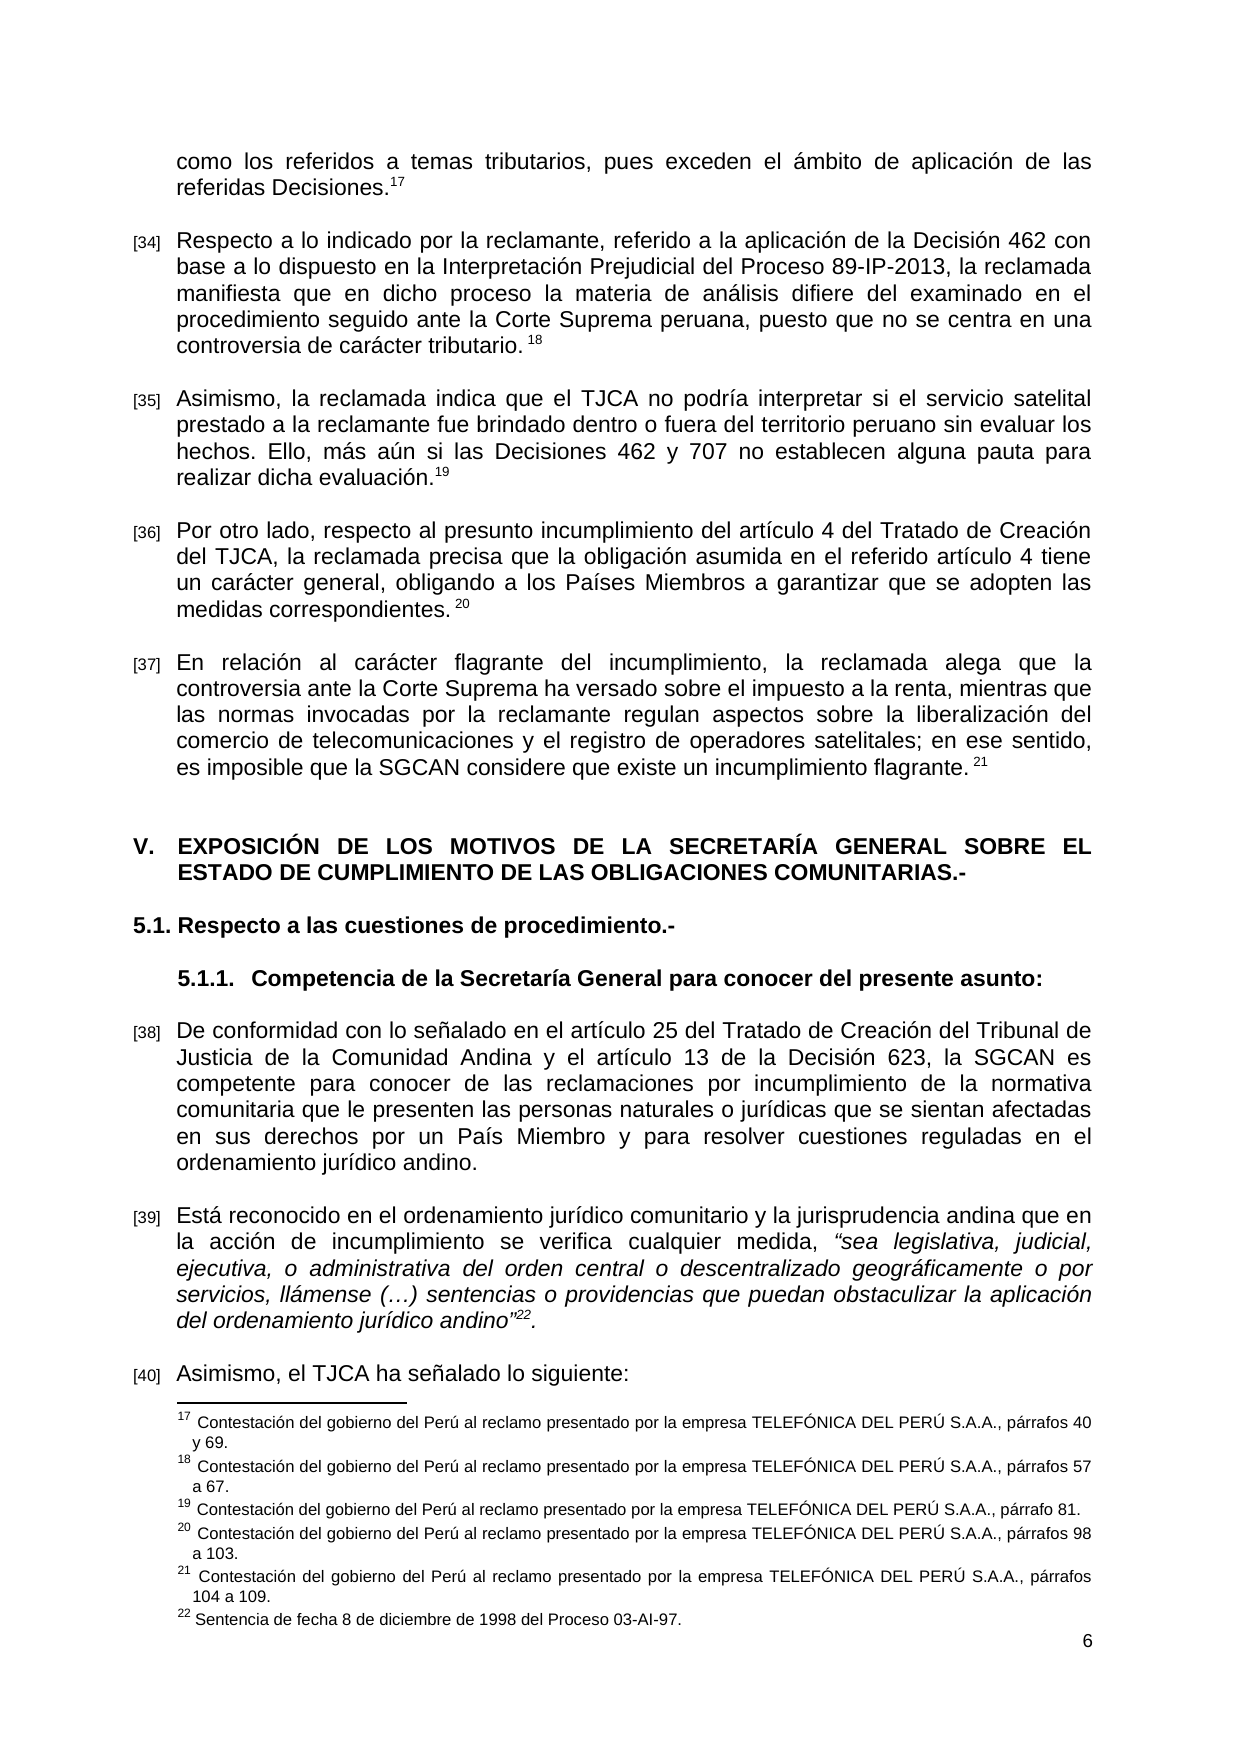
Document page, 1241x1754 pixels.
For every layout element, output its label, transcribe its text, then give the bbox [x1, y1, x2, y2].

text V. EXPOSICIÓN DE LOS MOTIVOS DE LA SECRETARÍA GENERAL SOBRE EL ESTADO DE CUMPLIMIENTO DE LAS OBLIGACIONES COMUNITARIAS.- [133, 833, 1092, 886]
list Respecto a lo indicado por la reclamante, referido a la aplicación de la Decisión 462 con base a lo dispuesto en la Interpretación Prejudicial del Proceso 89-IP-2013, la reclamada manifiesta que en dicho proceso la materia de análisis difiere del examinado en el procedimiento seguido ante la Corte Suprema peruana, puesto que no se centra en una controversia de carácter tributario. [133, 227, 1092, 358]
list Asimismo, el TJCA ha señalado lo siguiente: [133, 1360, 1092, 1386]
list Por otro lado, respecto al presunto incumplimiento del artículo 4 del Tratado de Creación del TJCA, la reclamada precisa que la obligación asumida en el referido artículo 4 tiene un carácter general, obligando a los Países Miembros a garantizar que se adopten las medidas correspondientes. [133, 517, 1092, 622]
list En relación al carácter flagrante del incumplimiento, la reclamada alega que la controversia ante la Corte Suprema ha versado sobre el impuesto a la renta, mientras que las normas invocadas por la reclamante regulan aspectos sobre la liberalización del comercio de telecomunicaciones y el registro de operadores satelitales; en ese sentido, es imposible que la SGCAN considere que existe un incumplimiento flagrante. [133, 648, 1092, 780]
list Competencia de la Secretaría General para conocer del presente asunto: [177, 965, 1092, 991]
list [133, 148, 1092, 200]
list Asimismo, la reclamada indica que el TJCA no podría interpretar si el servicio satelital prestado a la reclamante fue brindado dentro o fuera del territorio peruano sin evaluar los hechos. Ello, más aún si las Decisiones 462 y 707 no establecen alguna pauta para realizar dicha evaluación. [133, 385, 1092, 490]
list Está reconocido en el ordenamiento jurídico comunitario y la jurisprudencia andina que en la acción de incumplimiento se verifica cualquier medida, “sea legislativa, judicial, ejecutiva, o administrativa del orden central o descentralizado geográficamente o por servicios, llámense (…) sentencias o providencias que puedan obstaculizar la aplicación del ordenamiento jurídico andino”. [133, 1202, 1092, 1334]
list De conformidad con lo señalado en el artículo 25 del Tratado de Creación del Tribunal de Justicia de la Comunidad Andina y el artículo 13 de la Decisión 623, la SGCAN es competente para conocer de las reclamaciones por incumplimiento de la normativa comunitaria que le presenten las personas naturales o jurídicas que se sientan afectadas en sus derechos por un País Miembro y para resolver cuestiones reguladas en el ordenamiento jurídico andino. [133, 1017, 1092, 1176]
text 5.1. Respecto a las cuestiones de procedimiento.- [133, 912, 1092, 938]
